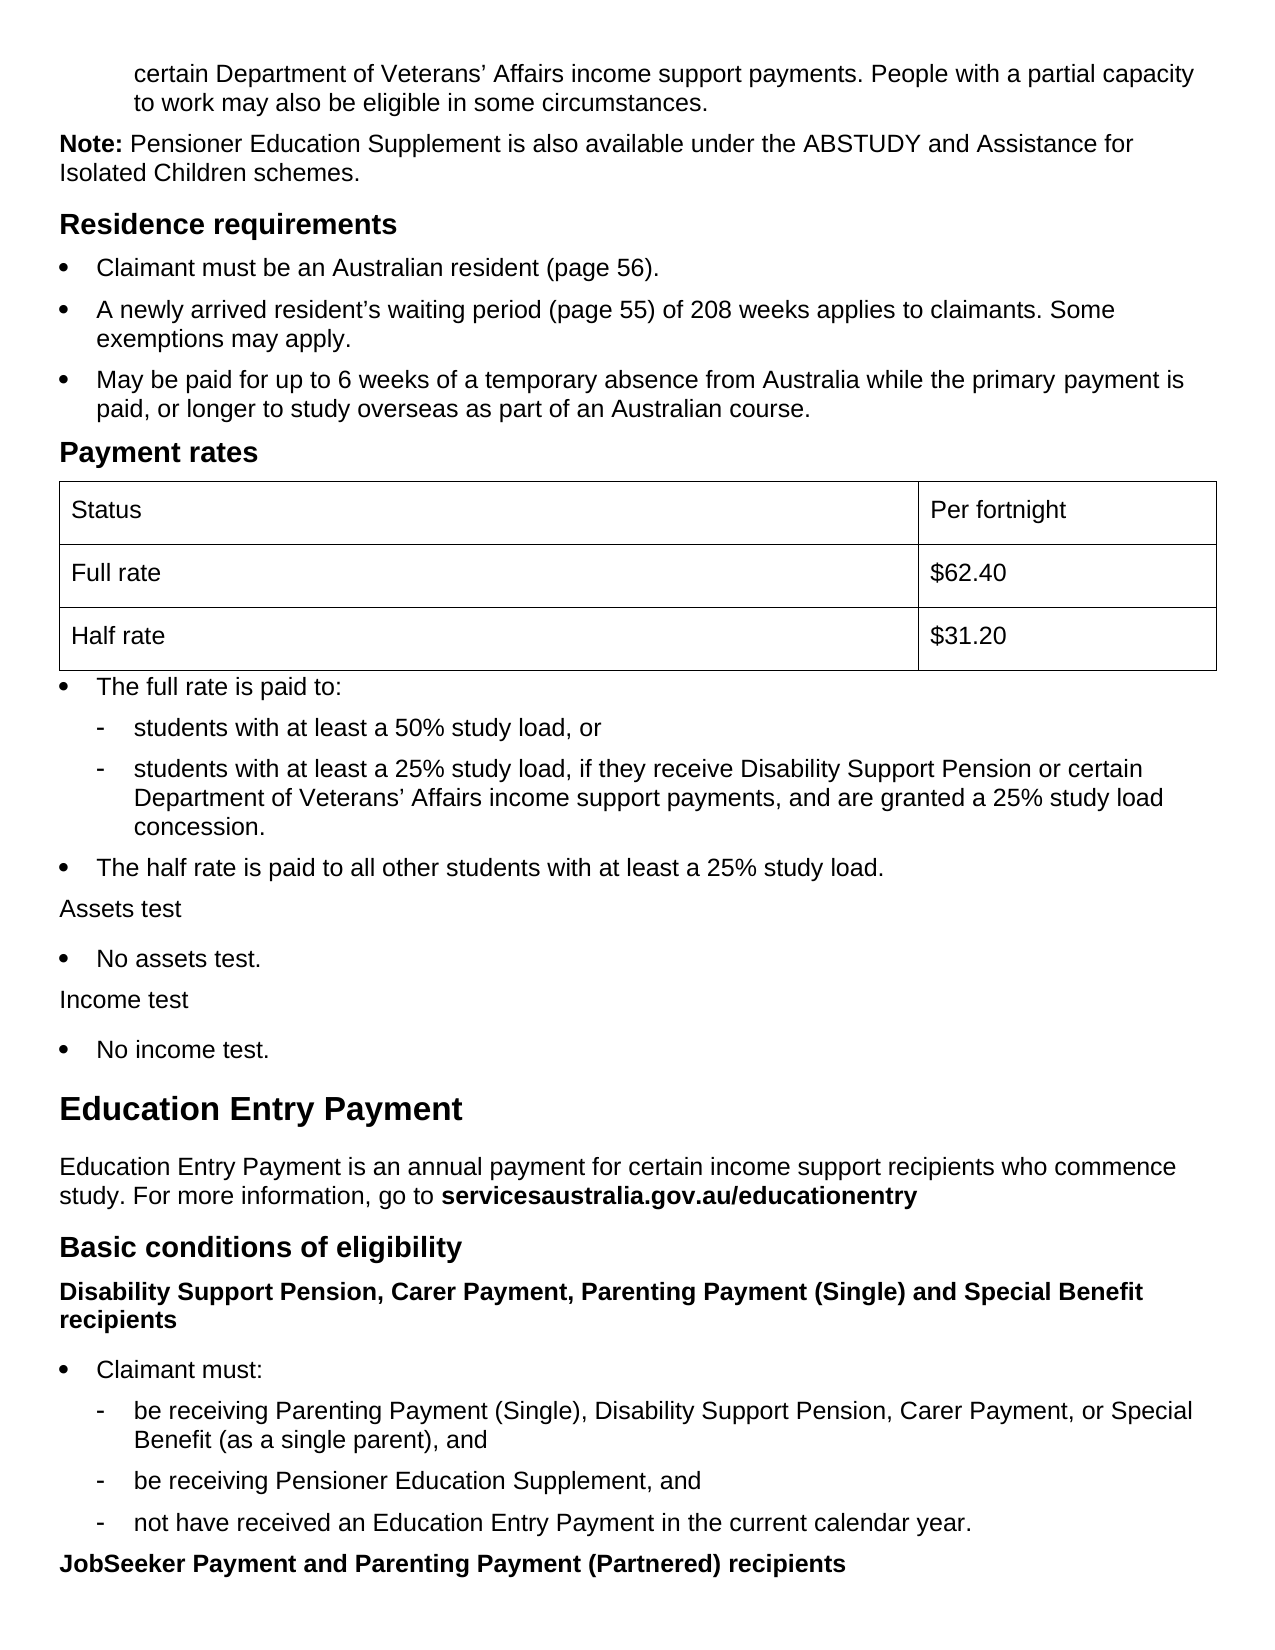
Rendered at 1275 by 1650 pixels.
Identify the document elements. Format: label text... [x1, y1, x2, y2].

list No assets test. [59, 944, 1216, 973]
subtitle Payment rates [59, 435, 1216, 468]
text Note: Pensioner Education Supplement is also available under the ABSTUDY and Assistance for Isolated Children schemes. [59, 129, 1216, 187]
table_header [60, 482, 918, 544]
list be receiving Parenting Payment (Single), Disability Support Pension, Carer Payment, or Special Benefit (as a single parent), and [96, 1396, 1216, 1454]
list A newly arrived resident’s waiting period (page 55) of 208 weeks applies to claimants. Some exemptions may apply. [59, 295, 1216, 352]
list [96, 59, 1216, 117]
subtitle Residence requirements [59, 207, 1216, 241]
list be receiving Pensioner Education Supplement, and [96, 1466, 1216, 1495]
text Assets test [59, 894, 1216, 923]
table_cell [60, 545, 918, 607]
list The half rate is paid to all other students with at least a 25% study load. [59, 853, 1216, 882]
list No income test. [59, 1035, 1216, 1064]
list Claimant must be an Australian resident (page 56). [59, 253, 1216, 282]
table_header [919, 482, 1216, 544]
text JobSeeker Payment and Parenting Payment (Partnered) recipients [59, 1549, 1216, 1578]
subtitle Education Entry Payment [59, 1089, 1216, 1127]
list Claimant must: [59, 1355, 1216, 1384]
list students with at least a 50% study load, or [96, 713, 1216, 742]
list May be paid for up to 6 weeks of a temporary absence from Australia while the primary payment is paid, or longer to study overseas as part of an Australian course. [59, 365, 1216, 422]
list not have received an Education Entry Payment in the current calendar year. [96, 1508, 1216, 1537]
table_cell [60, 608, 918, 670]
list The full rate is paid to: [59, 671, 1216, 700]
text Education Entry Payment is an annual payment for certain income support recipients who commence study. For more information, go to servicesaustralia.gov.au/educationentry [59, 1152, 1216, 1210]
text Income test [59, 985, 1216, 1014]
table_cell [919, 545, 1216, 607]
list students with at least a 25% study load, if they receive Disability Support Pension or certain Department of Veterans’ Affairs income support payments, and are granted a 25% study load concession. [96, 754, 1216, 841]
subtitle Basic conditions of eligibility [59, 1231, 1216, 1264]
text Disability Support Pension, Carer Payment, Parenting Payment (Single) and Special Benefit recipients [59, 1277, 1216, 1334]
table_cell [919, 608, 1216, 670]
